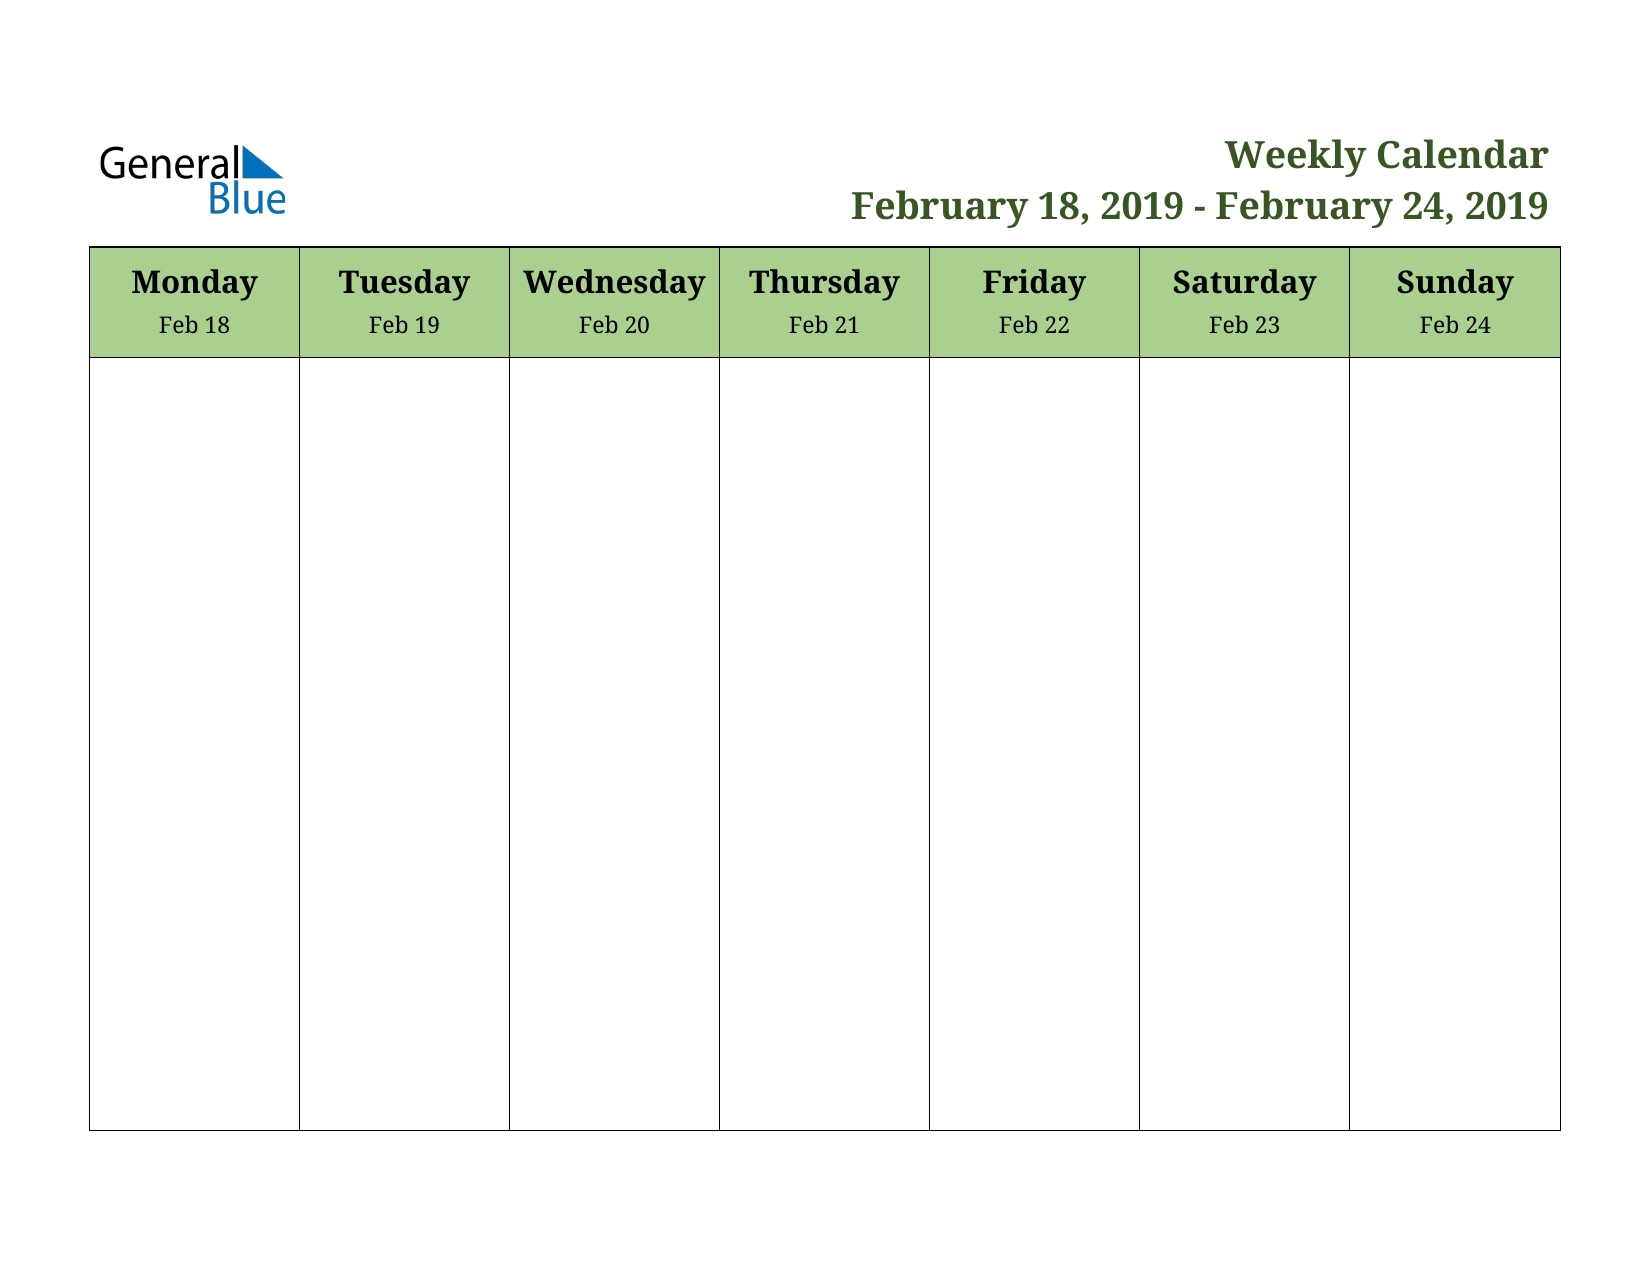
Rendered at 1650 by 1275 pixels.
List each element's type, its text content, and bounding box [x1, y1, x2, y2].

picture [100, 145, 286, 214]
table_cell Wednesday Feb 20 [510, 248, 719, 357]
table_cell Saturday Feb 23 [1140, 248, 1349, 357]
table_cell [300, 358, 509, 1130]
table_cell [720, 358, 929, 1130]
table_cell [510, 358, 719, 1130]
table_cell Tuesday Feb 19 [300, 248, 509, 357]
table_header [89, 113, 299, 246]
table_cell Monday Feb 18 [90, 248, 299, 357]
table_cell Friday Feb 22 [930, 248, 1139, 357]
table_header Weekly Calendar February 18, 2019 - February 24, 2019 [299, 113, 1561, 246]
table_cell [1350, 358, 1560, 1130]
table_cell [90, 358, 299, 1130]
table_cell Thursday Feb 21 [720, 248, 929, 357]
table_cell [1140, 358, 1349, 1130]
table_cell Sunday Feb 24 [1350, 248, 1560, 357]
table_cell [930, 358, 1139, 1130]
